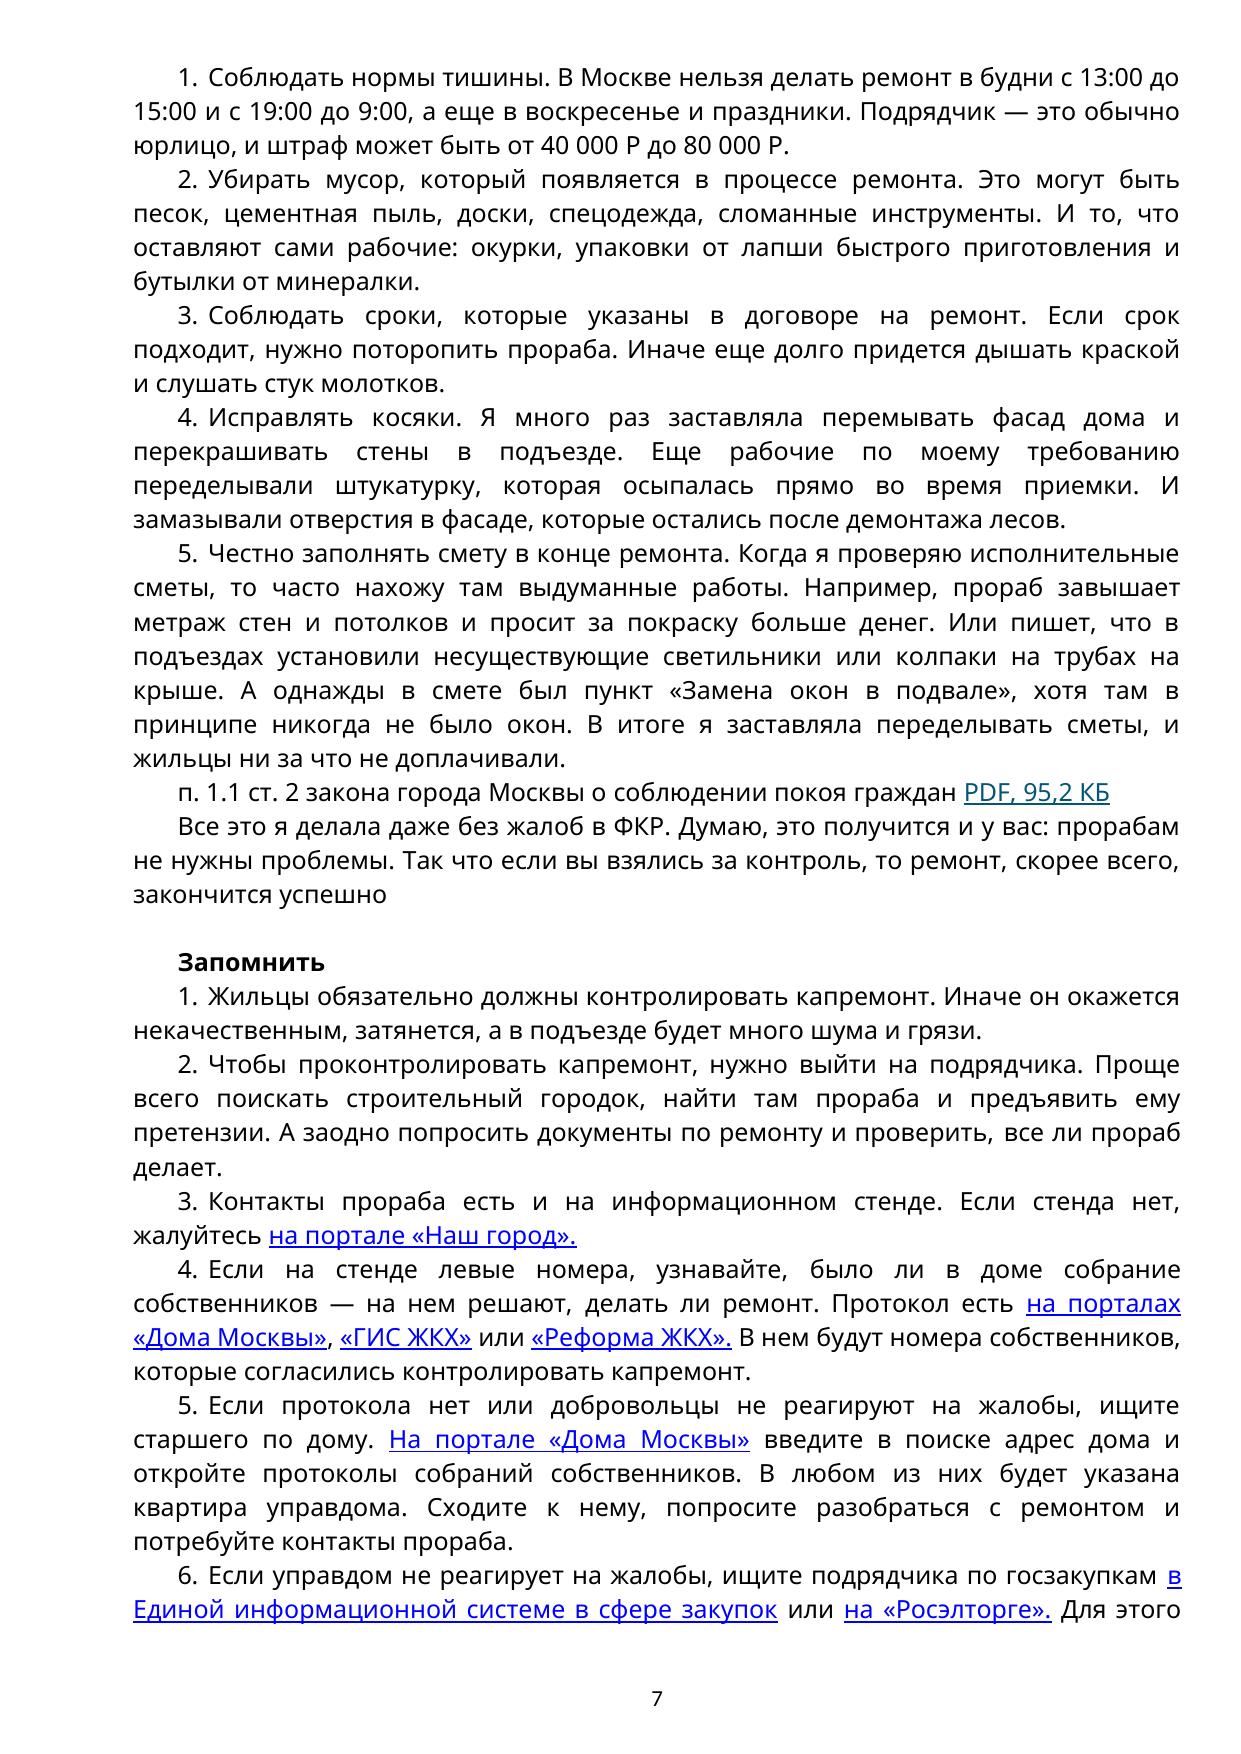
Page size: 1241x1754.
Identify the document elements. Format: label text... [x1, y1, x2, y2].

list Если протокола нет или добровольцы не реагируют на жалобы, ищите старшего по дому. На портале «Дома Москвы» введите в поиске адрес дома и откройте протоколы собраний собственников. В любом из них будет указана квартира управдома. Сходите к нему, попросите разобраться с ремонтом и потребуйте контакты прораба. [133, 1388, 1181, 1558]
list Исправлять косяки. Я много раз заставляла перемывать фасад дома и перекрашивать стены в подъезде. Еще рабочие по моему требованию переделывали штукатурку, которая осыпалась прямо во время приемки. И замазывали отверстия в фасаде, которые остались после демонтажа лесов. [133, 400, 1181, 536]
list Соблюдать нормы тишины. В Москве нельзя делать ремонт в будни с 13:00 до 15:00 и с 19:00 до 9:00, а еще в воскресенье и праздники. Подрядчик — это обычно юрлицо, и штраф может быть от 40 000 Р до 80 000 Р. [133, 59, 1181, 161]
text п. 1.1 ст. 2 закона города Москвы о соблюдении покоя граждан PDF, 95,2 КБ [133, 774, 1181, 808]
text Все это я делала даже без жалоб в ФКР. Думаю, это получится и у вас: прорабам не нужны проблемы. Так что если вы взялись за контроль, то ремонт, скорее всего, закончится успешно [133, 808, 1181, 911]
list Жильцы обязательно должны контролировать капремонт. Иначе он окажется некачественным, затянется, а в подъезде будет много шума и грязи. [133, 979, 1181, 1047]
list Соблюдать сроки, которые указаны в договоре на ремонт. Если срок подходит, нужно поторопить прораба. Иначе еще долго придется дышать краской и слушать стук молотков. [133, 298, 1181, 400]
text Запомнить [133, 945, 1181, 979]
list Если на стенде левые номера, узнавайте, было ли в доме собрание собственников — на нем решают, делать ли ремонт. Протокол есть на порталах «Дома Москвы», «ГИС ЖКХ» или «Реформа ЖКХ». В нем будут номера собственников, которые согласились контролировать капремонт. [133, 1251, 1181, 1388]
list Убирать мусор, который появляется в процессе ремонта. Это могут быть песок, цементная пыль, доски, спецодежда, сломанные инструменты. И то, что оставляют сами рабочие: окурки, упаковки от лапши быстрого приготовления и бутылки от минералки. [133, 161, 1181, 298]
list Честно заполнять смету в конце ремонта. Когда я проверяю исполнительные сметы, то часто нахожу там выдуманные работы. Например, прораб завышает метраж стен и потолков и просит за покраску больше денег. Или пишет, что в подъездах установили несуществующие светильники или колпаки на трубах на крыше. А однажды в смете был пункт «Замена окон в подвале», хотя там в принципе никогда не было окон. В итоге я заставляла переделывать сметы, и жильцы ни за что не доплачивали. [133, 536, 1181, 774]
list Контакты прораба есть и на информационном стенде. Если стенда нет, жалуйтесь на портале «Наш город». [133, 1183, 1181, 1251]
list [133, 1558, 1181, 1626]
list Чтобы проконтролировать капремонт, нужно выйти на подрядчика. Проще всего поискать строительный городок, найти там прораба и предъявить ему претензии. А заодно попросить документы по ремонту и проверить, все ли прораб делает. [133, 1047, 1181, 1183]
